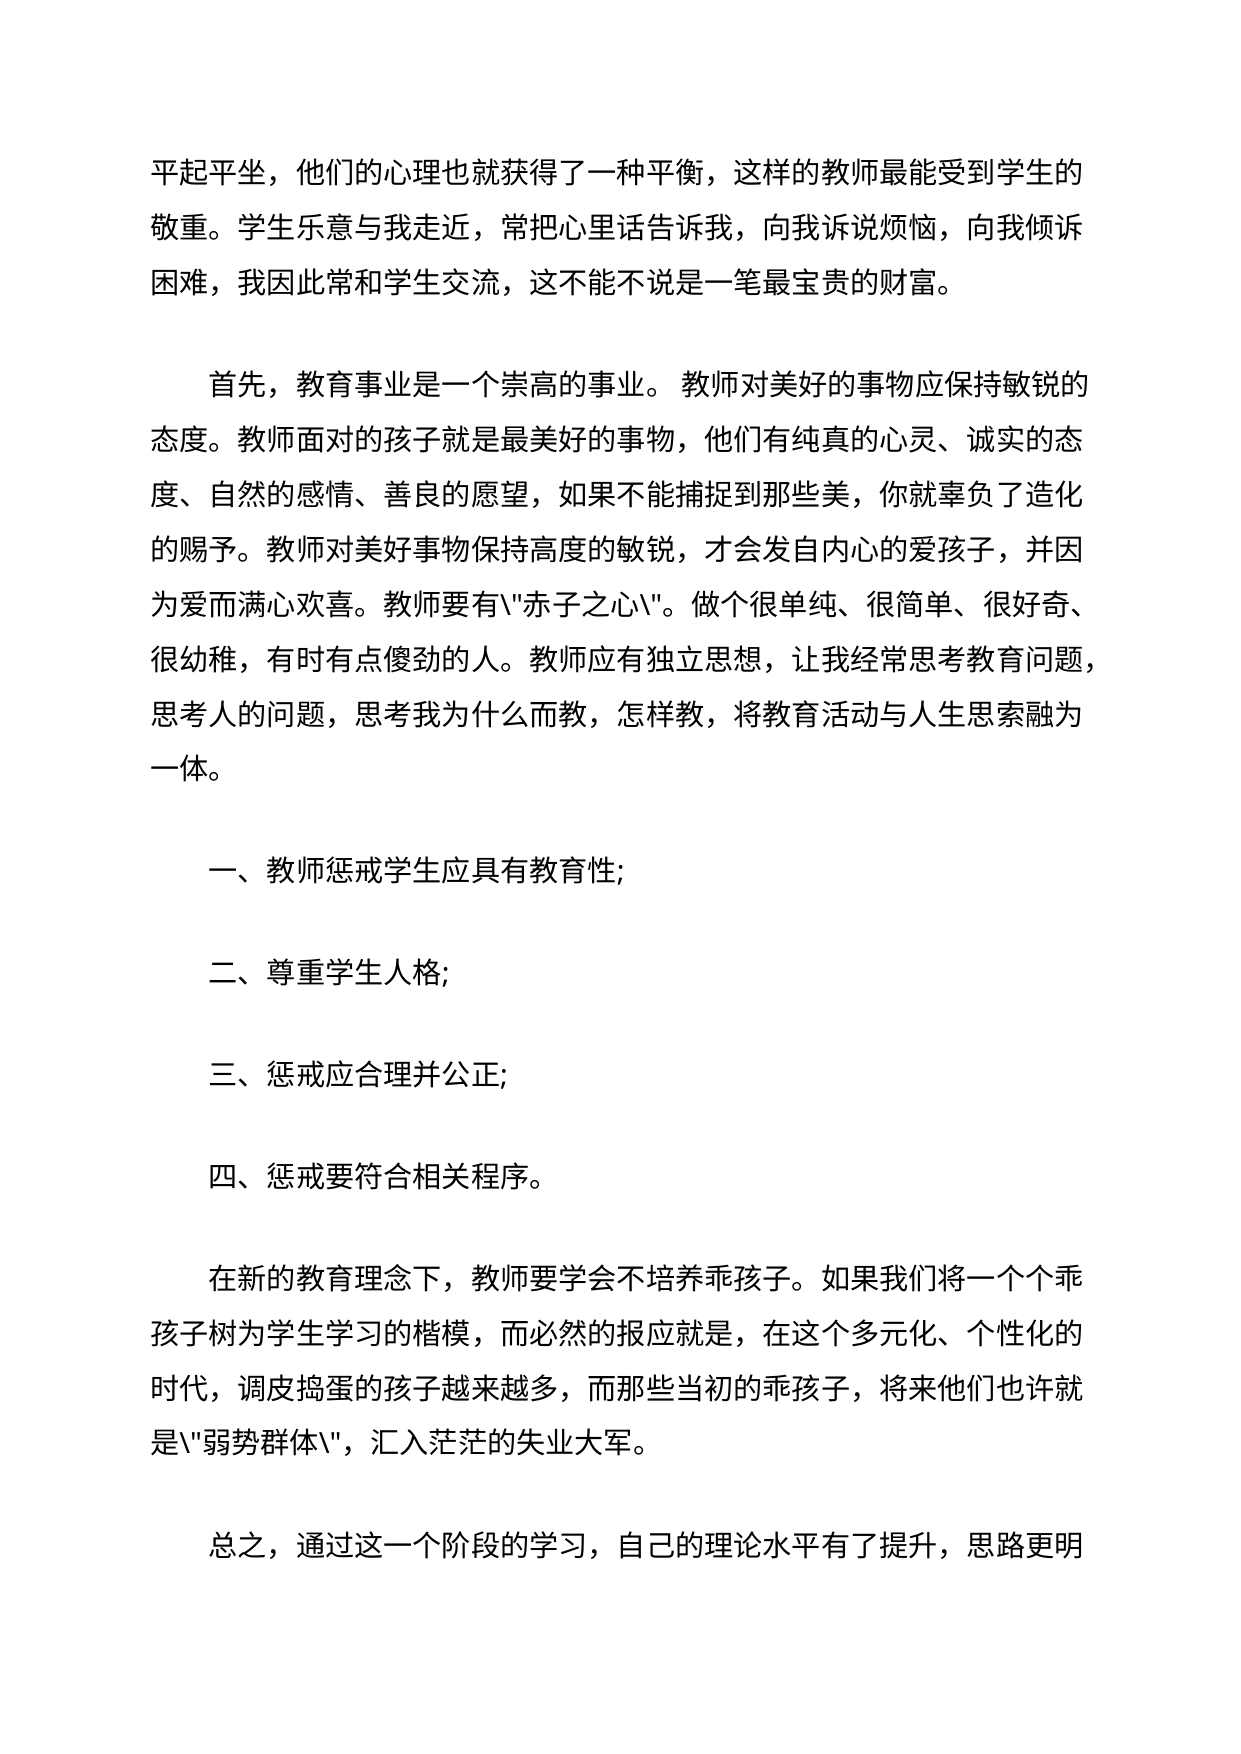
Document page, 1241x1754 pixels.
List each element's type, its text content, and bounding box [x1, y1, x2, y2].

text 二、尊重学生人格; [150, 950, 1090, 992]
text 四、惩戒要符合相关程序。 [150, 1154, 1090, 1196]
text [150, 150, 1090, 302]
text 在新的教育理念下，教师要学会不培养乖孩子。如果我们将一个个乖孩子树为学生学习的楷模，而必然的报应就是，在这个多元化、个性化的时代，调皮捣蛋的孩子越来越多，而那些当初的乖孩子，将来他们也许就是\"弱势群体\"，汇入茫茫的失业大军。 [150, 1255, 1090, 1462]
text 一、教师惩戒学生应具有教育性; [150, 848, 1090, 890]
text 首先，教育事业是一个崇高的事业。 教师对美好的事物应保持敏锐的态度。教师面对的孩子就是最美好的事物，他们有纯真的心灵、诚实的态度、自然的感情、善良的愿望，如果不能捕捉到那些美，你就辜负了造化的赐予。教师对美好事物保持高度的敏锐，才会发自内心的爱孩子，并因为爱而满心欢喜。教师要有\"赤子之心\"。做个很单纯、很简单、很好奇、很幼稚，有时有点傻劲的人。教师应有独立思想，让我经常思考教育问题，思考人的问题，思考我为什么而教，怎样教，将教育活动与人生思索融为一体。 [150, 362, 1090, 788]
text 三、惩戒应合理并公正; [150, 1052, 1090, 1094]
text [150, 1522, 1090, 1564]
